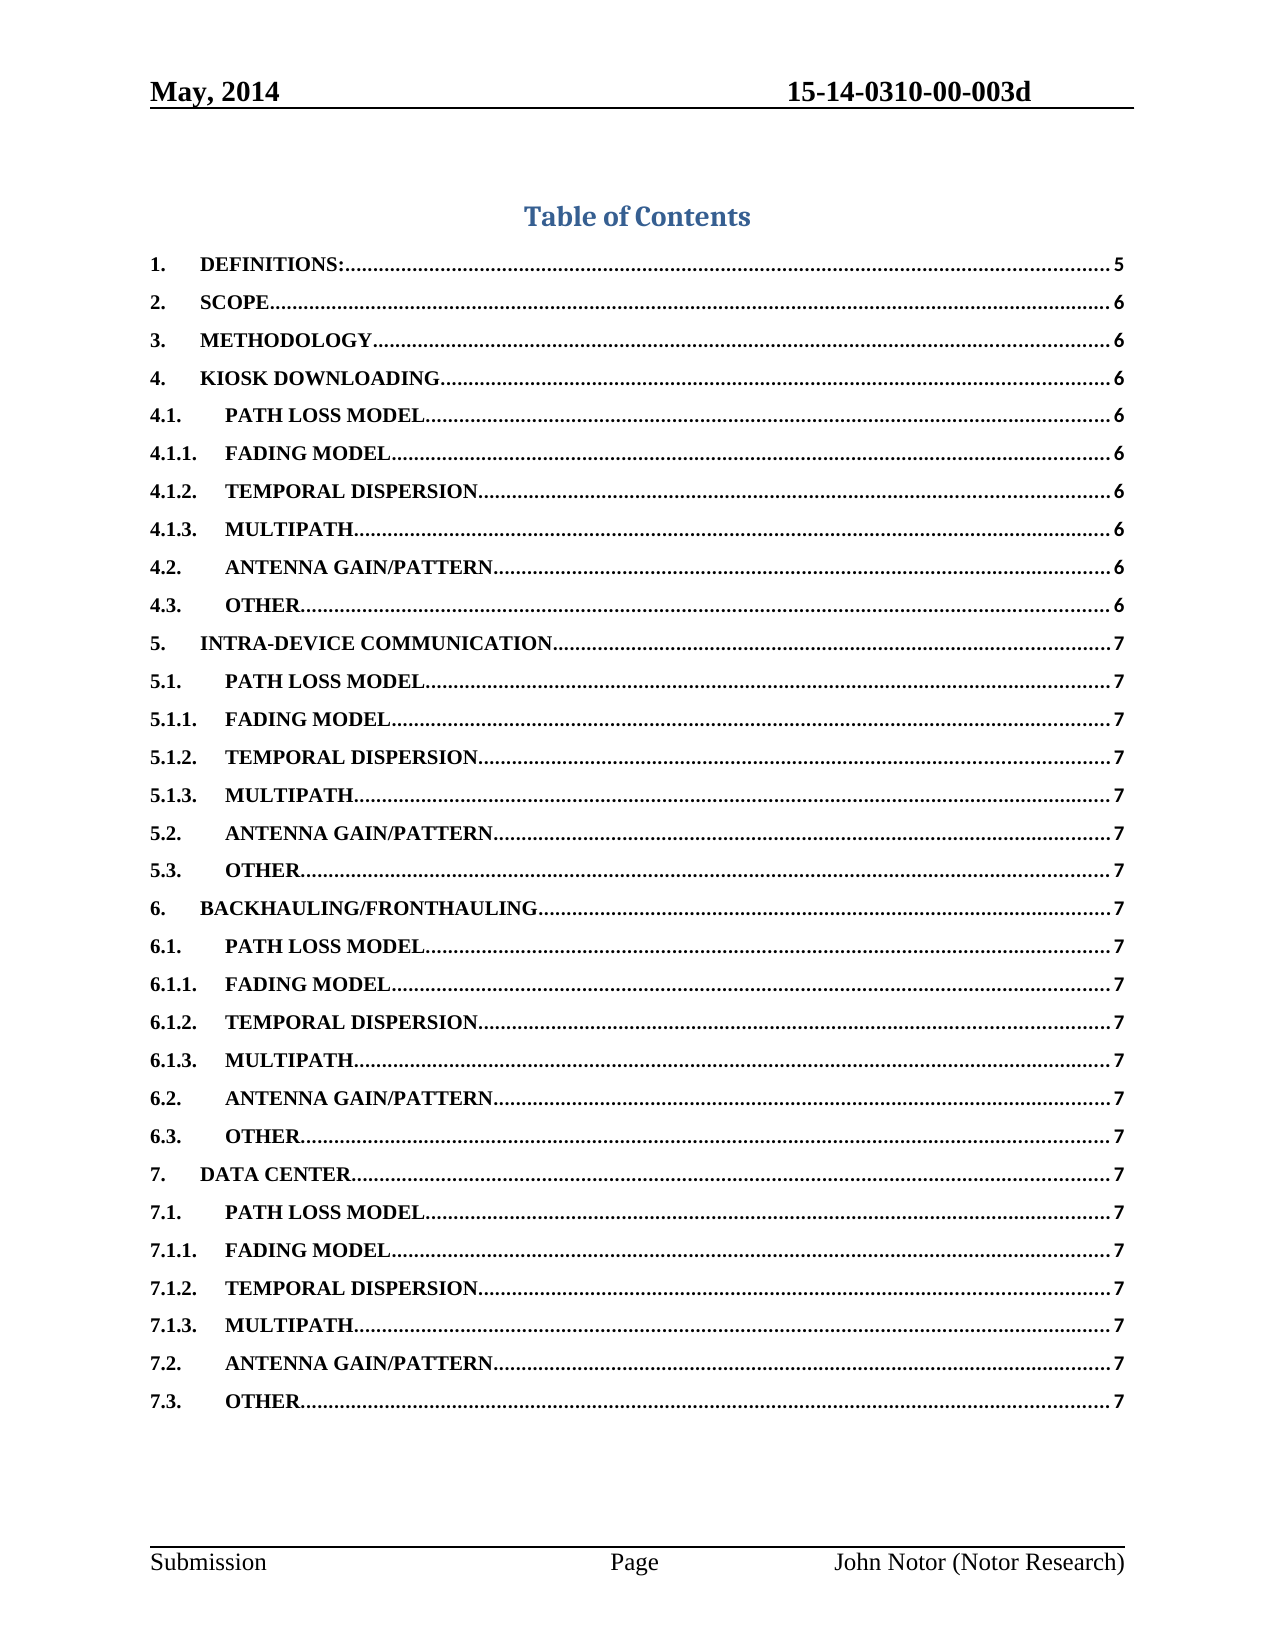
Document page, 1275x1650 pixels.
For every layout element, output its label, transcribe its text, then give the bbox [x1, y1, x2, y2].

text 2. Scope 6 [150, 289, 1125, 314]
text 7.3. Other 7 [150, 1388, 1125, 1414]
text 6. Backhauling/Fronthauling 7 [150, 896, 1125, 921]
subtitle Table of Contents [150, 200, 1125, 233]
text 5. Intra-Device Communication 7 [150, 630, 1125, 656]
text 5.1.3. Multipath 7 [150, 782, 1125, 807]
text 6.3. Other 7 [150, 1123, 1125, 1148]
text 4. Kiosk Downloading 6 [150, 365, 1125, 390]
text 6.1.2. Temporal dispersion 7 [150, 1009, 1125, 1035]
text 5.1.2. Temporal dispersion 7 [150, 744, 1125, 769]
text 6.1. Path Loss Model 7 [150, 933, 1125, 959]
text 5.1. Path Loss Model 7 [150, 668, 1125, 693]
text 7.1.1. Fading Model 7 [150, 1237, 1125, 1262]
text 7.2. Antenna Gain/Pattern 7 [150, 1351, 1125, 1376]
text 1. Definitions: 5 [150, 251, 1125, 276]
text 4.2. Antenna Gain/Pattern 6 [150, 554, 1125, 580]
text 5.1.1. Fading Model 7 [150, 706, 1125, 731]
text 6.1.1. Fading Model 7 [150, 971, 1125, 997]
text 6.1.3. Multipath 7 [150, 1047, 1125, 1073]
text 5.2. Antenna Gain/Pattern 7 [150, 820, 1125, 845]
text 7. Data Center 7 [150, 1161, 1125, 1186]
text 3. Methodology 6 [150, 327, 1125, 352]
text 4.3. Other 6 [150, 592, 1125, 618]
text 7.1.3. Multipath 7 [150, 1313, 1125, 1338]
text 4.1.2. Temporal dispersion 6 [150, 478, 1125, 504]
text 7.1. Path Loss Model 7 [150, 1199, 1125, 1224]
text 6.2. Antenna Gain/Pattern 7 [150, 1085, 1125, 1111]
text 5.3. Other 7 [150, 858, 1125, 883]
text 4.1. Path Loss Model 6 [150, 403, 1125, 428]
text 7.1.2. Temporal dispersion 7 [150, 1275, 1125, 1300]
text 4.1.1. Fading Model 6 [150, 441, 1125, 466]
text 4.1.3. Multipath 6 [150, 516, 1125, 542]
